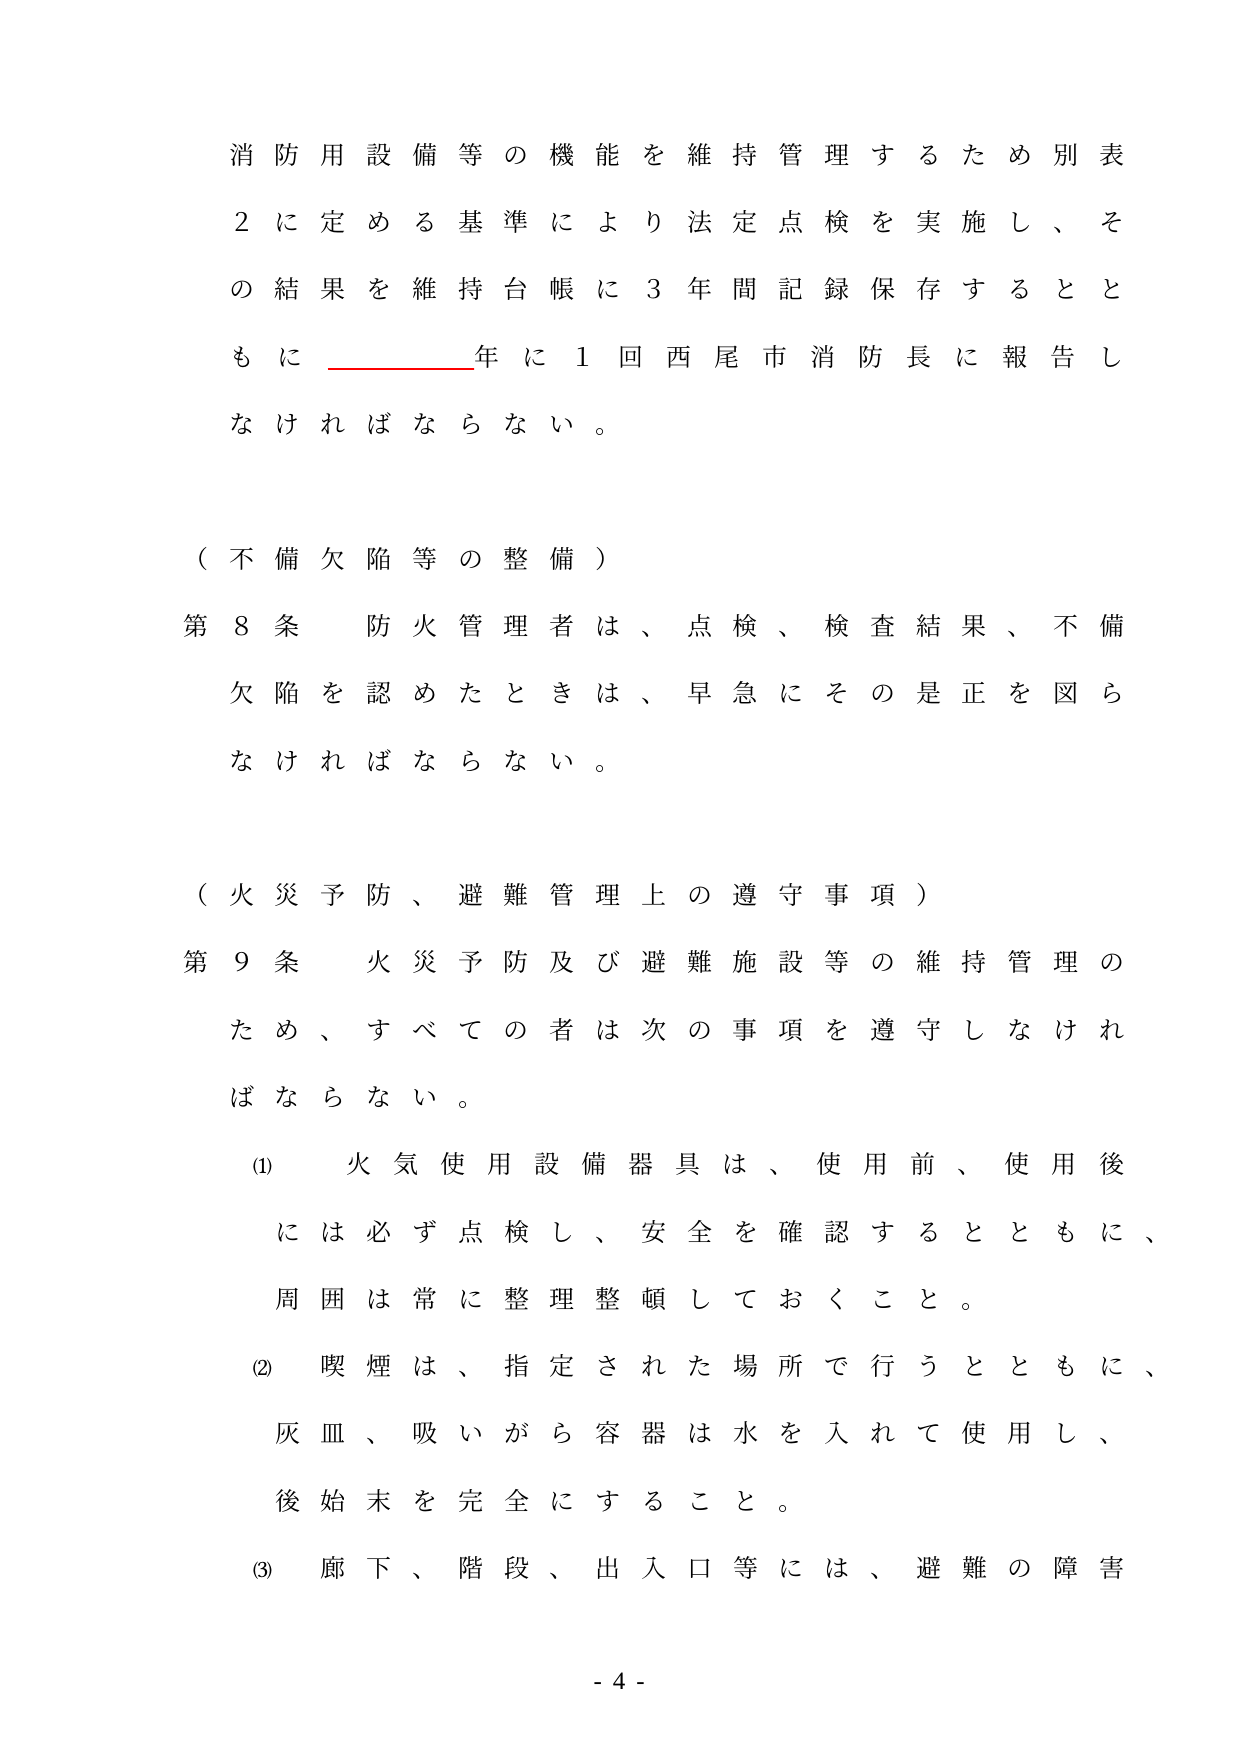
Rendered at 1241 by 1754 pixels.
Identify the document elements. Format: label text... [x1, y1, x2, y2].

text 第８条 防火管理者は、点検、検査結果、不備欠陥を認めたときは、早急にその是正を図らなければならない。 [183, 591, 1146, 793]
text （火災予防、避難管理上の遵守事項） [183, 860, 1146, 927]
text ⑴ 火気使用設備器具は、使用前、使用後には必ず点検し、安全を確認するとともに、周囲は常に整理整頓しておくこと。 [234, 1129, 1146, 1331]
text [183, 120, 1146, 456]
text ⑵ 喫煙は、指定された場所で行うとともに、灰皿、吸いがら容器は水を入れて使用し、後始末を完全にすること。 [234, 1331, 1146, 1533]
text 第９条 火災予防及び避難施設等の維持管理のため、すべての者は次の事項を遵守しなければならない。 [183, 927, 1146, 1129]
text （不備欠陥等の整備） [183, 524, 1146, 591]
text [183, 1533, 1146, 1600]
